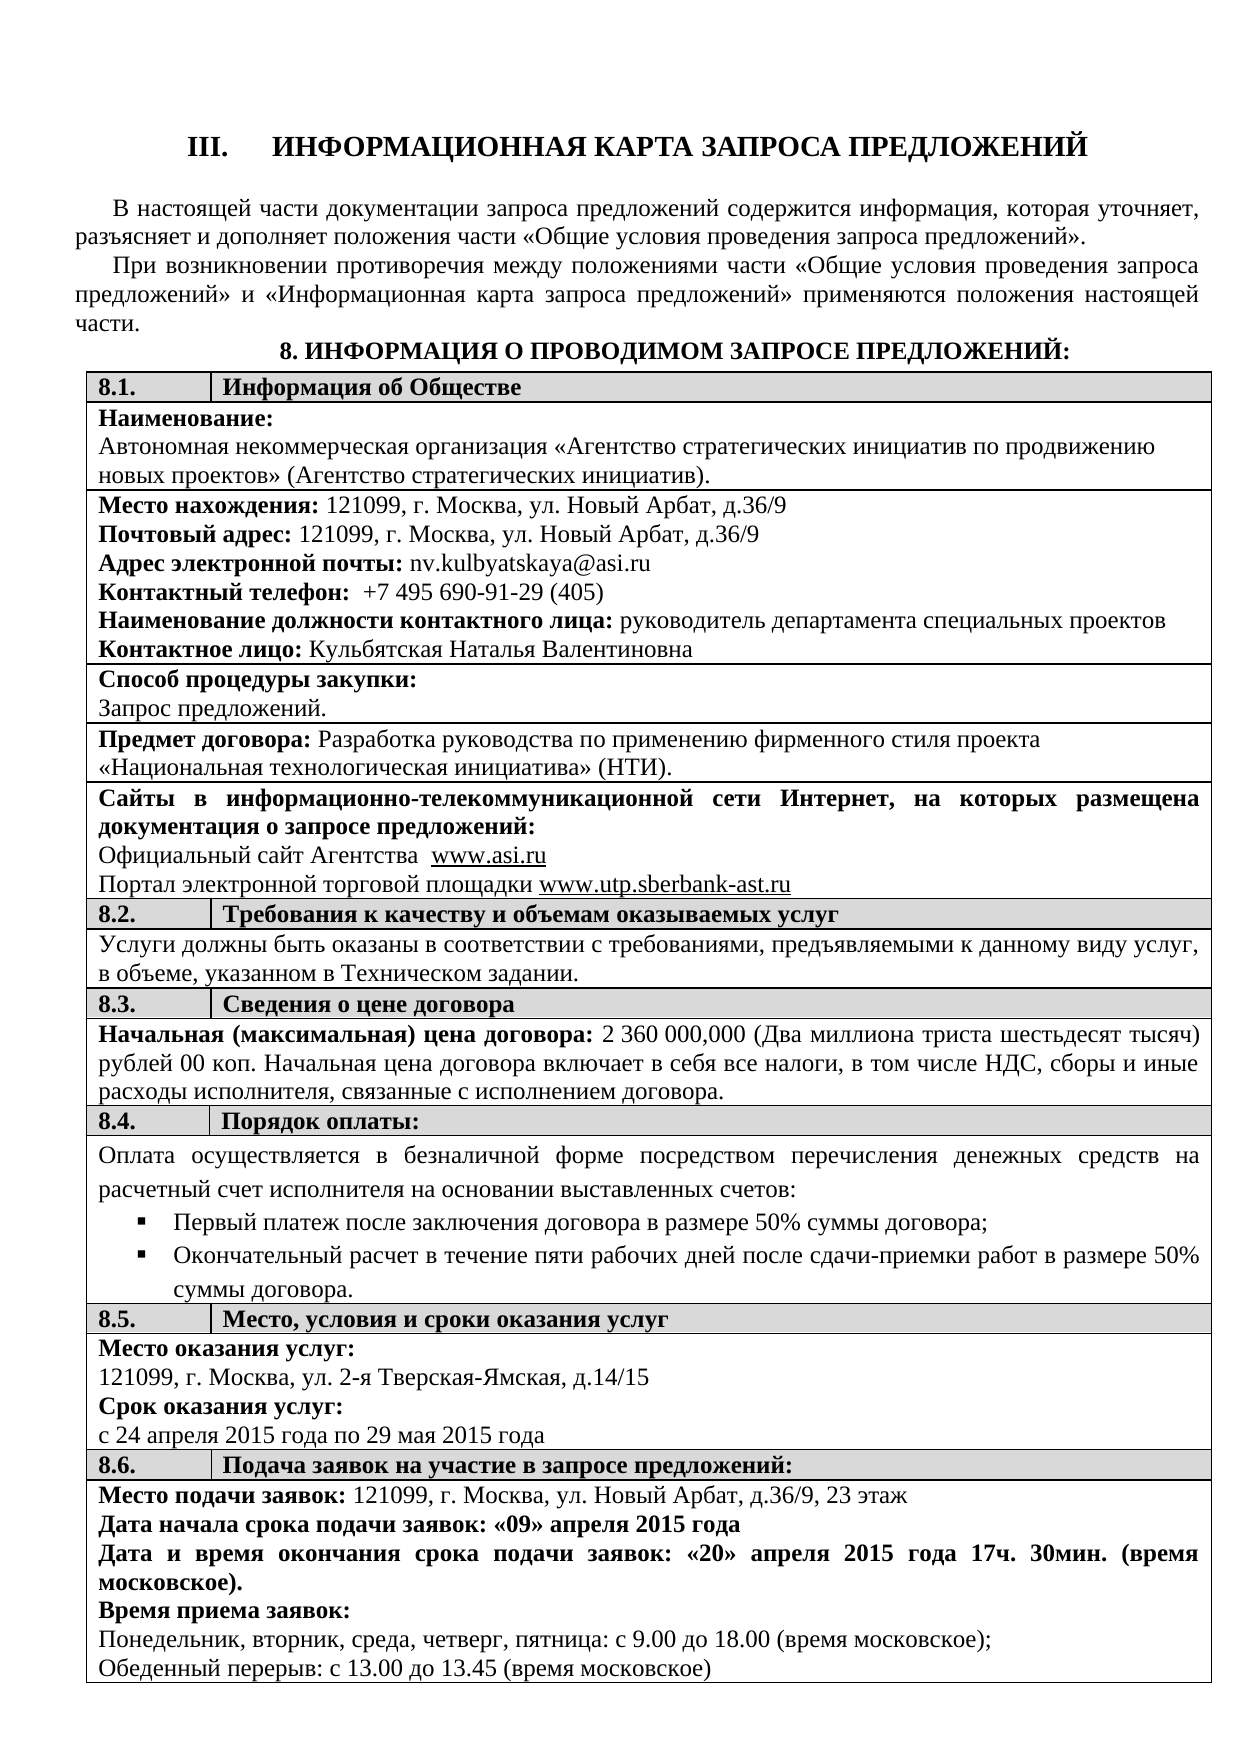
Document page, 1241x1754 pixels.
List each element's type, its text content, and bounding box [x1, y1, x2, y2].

table_cell 8.4. [87, 1106, 209, 1135]
table_cell 8.5. [87, 1304, 210, 1332]
table_cell Место, условия и сроки оказания услуг [212, 1304, 1211, 1332]
table_cell Услуги должны быть оказаны в соответствии с требованиями, предъявляемыми к данному виду услуг, в объеме, указанном в Техническом задании. [87, 930, 1211, 987]
subtitle III. ИНФОРМАЦИОННАЯ КАРТА ЗАПРОСА ПРЕДЛОЖЕНИЙ [112, 129, 1162, 162]
table_cell Подача заявок на участие в запросе предложений: [212, 1450, 1211, 1479]
table_cell Сведения о цене договора [212, 989, 1211, 1017]
table_header 8.1. [87, 373, 210, 401]
table_cell Предмет договора: Разработка руководства по применению фирменного стиля проекта «Национальная технологическая инициатива» (НТИ). [87, 724, 1211, 781]
table_cell 8.6. [87, 1450, 211, 1479]
table_cell Требования к качеству и объемам оказываемых услуг [212, 899, 1211, 928]
table_cell Место нахождения: 121099, г. Москва, ул. Новый Арбат, д.36/9 Почтовый адрес: 121099, г. Москва, ул. Новый Арбат, д.36/9 Адрес электронной почты: nv.kulbyatskaya@asi.ru Контактный телефон: +7 495 690-91-29 (405) Наименование должности контактного лица: руководитель департамента специальных проектов Контактное лицо: Кульбятская Наталья Валентиновна [87, 491, 1211, 663]
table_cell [87, 1481, 1211, 1682]
table_cell 8.3. [87, 989, 210, 1017]
table_cell Оплата осуществляется в безналичной форме посредством перечисления денежных средств на расчетный счет исполнителя на основании выставленных счетов: Первый платеж после заключения договора в размере 50% суммы договора; Окончательный расчет в течение пяти рабочих дней после сдачи-приемки работ в размере 50% суммы договора. [87, 1136, 1211, 1303]
text При возникновении противоречия между положениями части «Общие условия проведения запроса предложений» и «Информационная карта запроса предложений» применяются положения настоящей части. [75, 250, 1200, 336]
table_header Информация об Обществе [212, 373, 1211, 401]
table_cell Наименование: Автономная некоммерческая организация «Агентство стратегических инициатив по продвижению новых проектов» (Агентство стратегических инициатив). [87, 403, 1211, 489]
table_cell Начальная (максимальная) цена договора: 2 360 000,000 (Два миллиона триста шестьдесят тысяч) рублей 00 коп. Начальная цена договора включает в себя все налоги, в том числе НДС, сборы и иные расходы исполнителя, связанные с исполнением договора. [87, 1019, 1211, 1105]
table_cell Порядок оплаты: [210, 1106, 1211, 1135]
table_cell Сайты в информационно-телекоммуникационной сети Интернет, на которых размещена документация о запросе предложений: Официальный сайт Агентства www.asi.ru Портал электронной торговой площадки www.utp.sberbank-ast.ru [87, 783, 1211, 898]
table_cell Способ процедуры закупки: Запрос предложений. [87, 665, 1211, 722]
table_cell Место оказания услуг: 121099, г. Москва, ул. 2-я Тверская-Ямская, д.14/15 Срок оказания услуг: с 24 апреля 2015 года по 29 мая 2015 года [87, 1334, 1211, 1448]
subtitle 8. ИНФОРМАЦИЯ О ПРОВОДИМОМ ЗАПРОСЕ ПРЕДЛОЖЕНИЙ: [112, 336, 1162, 365]
table_cell 8.2. [87, 899, 210, 928]
text В настоящей части документации запроса предложений содержится информация, которая уточняет, разъясняет и дополняет положения части «Общие условия проведения запроса предложений». [75, 193, 1200, 250]
